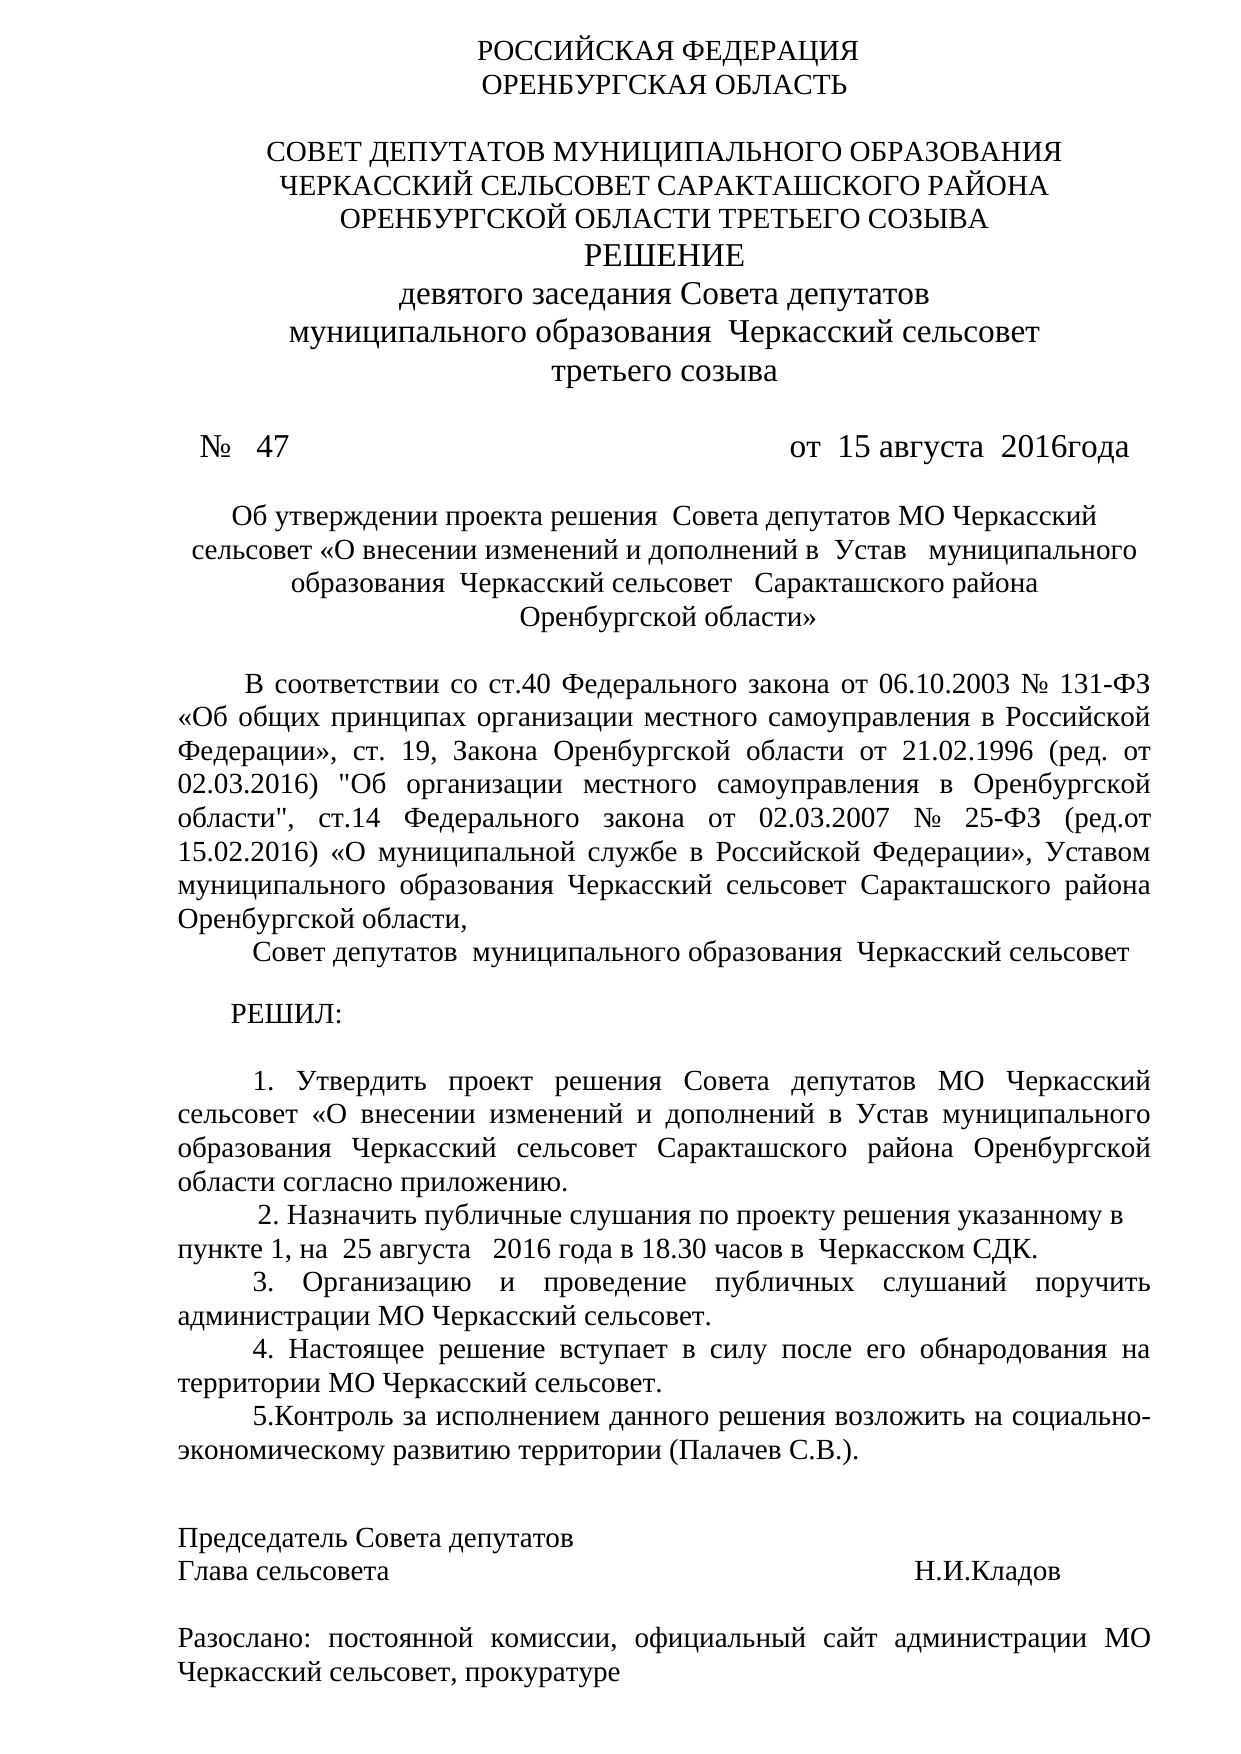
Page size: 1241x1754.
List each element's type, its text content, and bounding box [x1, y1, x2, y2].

text 5.Контроль за исполнением данного решения возложить на социально-экономическому развитию территории (Палачев С.В.). [177, 1398, 1152, 1466]
text РЕШИЛ: [121, 996, 1152, 1029]
subtitle третьего созыва [177, 350, 1152, 388]
subtitle муниципального образования Черкасский сельсовет [177, 311, 1152, 350]
subtitle ОРЕНБУРГСКОЙ ОБЛАСТИ ТРЕТЬЕГО СОЗЫВА [177, 201, 1152, 235]
subtitle РЕШЕНИЕ [177, 235, 1152, 273]
subtitle СОВЕТ ДЕПУТАТОВ МУНИЦИПАЛЬНОГО ОБРАЗОВАНИЯ [177, 134, 1152, 168]
text 4. Настоящее решение вступает в силу после его обнародования на территории МО Черкасский сельсовет. [177, 1331, 1152, 1398]
text Совет депутатов муниципального образования Черкасский сельсовет [121, 934, 1152, 968]
text 1. Утвердить проект решения Совета депутатов МО Черкасский сельсовет «О внесении изменений и дополнений в Устав муниципального образования Черкасский сельсовет Саракташского района Оренбургской области согласно приложению. [177, 1063, 1152, 1197]
text Разослано: постоянной комиссии, официальный сайт администрации МО Черкасский сельсовет, прокуратуре [177, 1621, 1152, 1688]
subtitle ОРЕНБУРГСКАЯ ОБЛАСТЬ [177, 67, 1152, 101]
text Оренбургской области» [177, 599, 1152, 632]
text Глава сельсовета Н.И.Кладов [177, 1553, 1152, 1587]
text Об утверждении проекта решения Совета депутатов МО Черкасский сельсовет «О внесении изменений и дополнений в Устав муниципального образования Черкасский сельсовет Саракташского района [177, 498, 1152, 599]
text 3. Организацию и проведение публичных слушаний поручить администрации МО Черкасский сельсовет. [177, 1264, 1152, 1331]
subtitle № 47 от 15 августа 2016года [177, 426, 1152, 465]
subtitle РОССИЙСКАЯ ФЕДЕРАЦИЯ [177, 33, 1152, 67]
subtitle ЧЕРКАССКИЙ СЕЛЬСОВЕТ САРАКТАШСКОГО РАЙОНА [177, 168, 1152, 201]
text Председатель Совета депутатов [177, 1520, 1152, 1553]
subtitle девятого заседания Совета депутатов [177, 273, 1152, 311]
text В соответствии со ст.40 Федерального закона от 06.10.2003 № 131-ФЗ «Об общих принципах организации местного самоуправления в Российской Федерации», ст. 19, Закона Оренбургской области от 21.02.1996 (ред. от 02.03.2016) "Об организации местного самоуправления в Оренбургской области", ст.14 Федерального закона от 02.03.2007 № 25-ФЗ (ред.от 15.02.2016) «О муниципальной службе в Российской Федерации», Уставом муниципального образования Черкасский сельсовет Саракташского района Оренбургской области, [177, 666, 1152, 934]
text 2. Назначить публичные слушания по проекту решения указанному в пункте 1, на 25 августа 2016 года в 18.30 часов в Черкасском СДК. [177, 1197, 1152, 1264]
